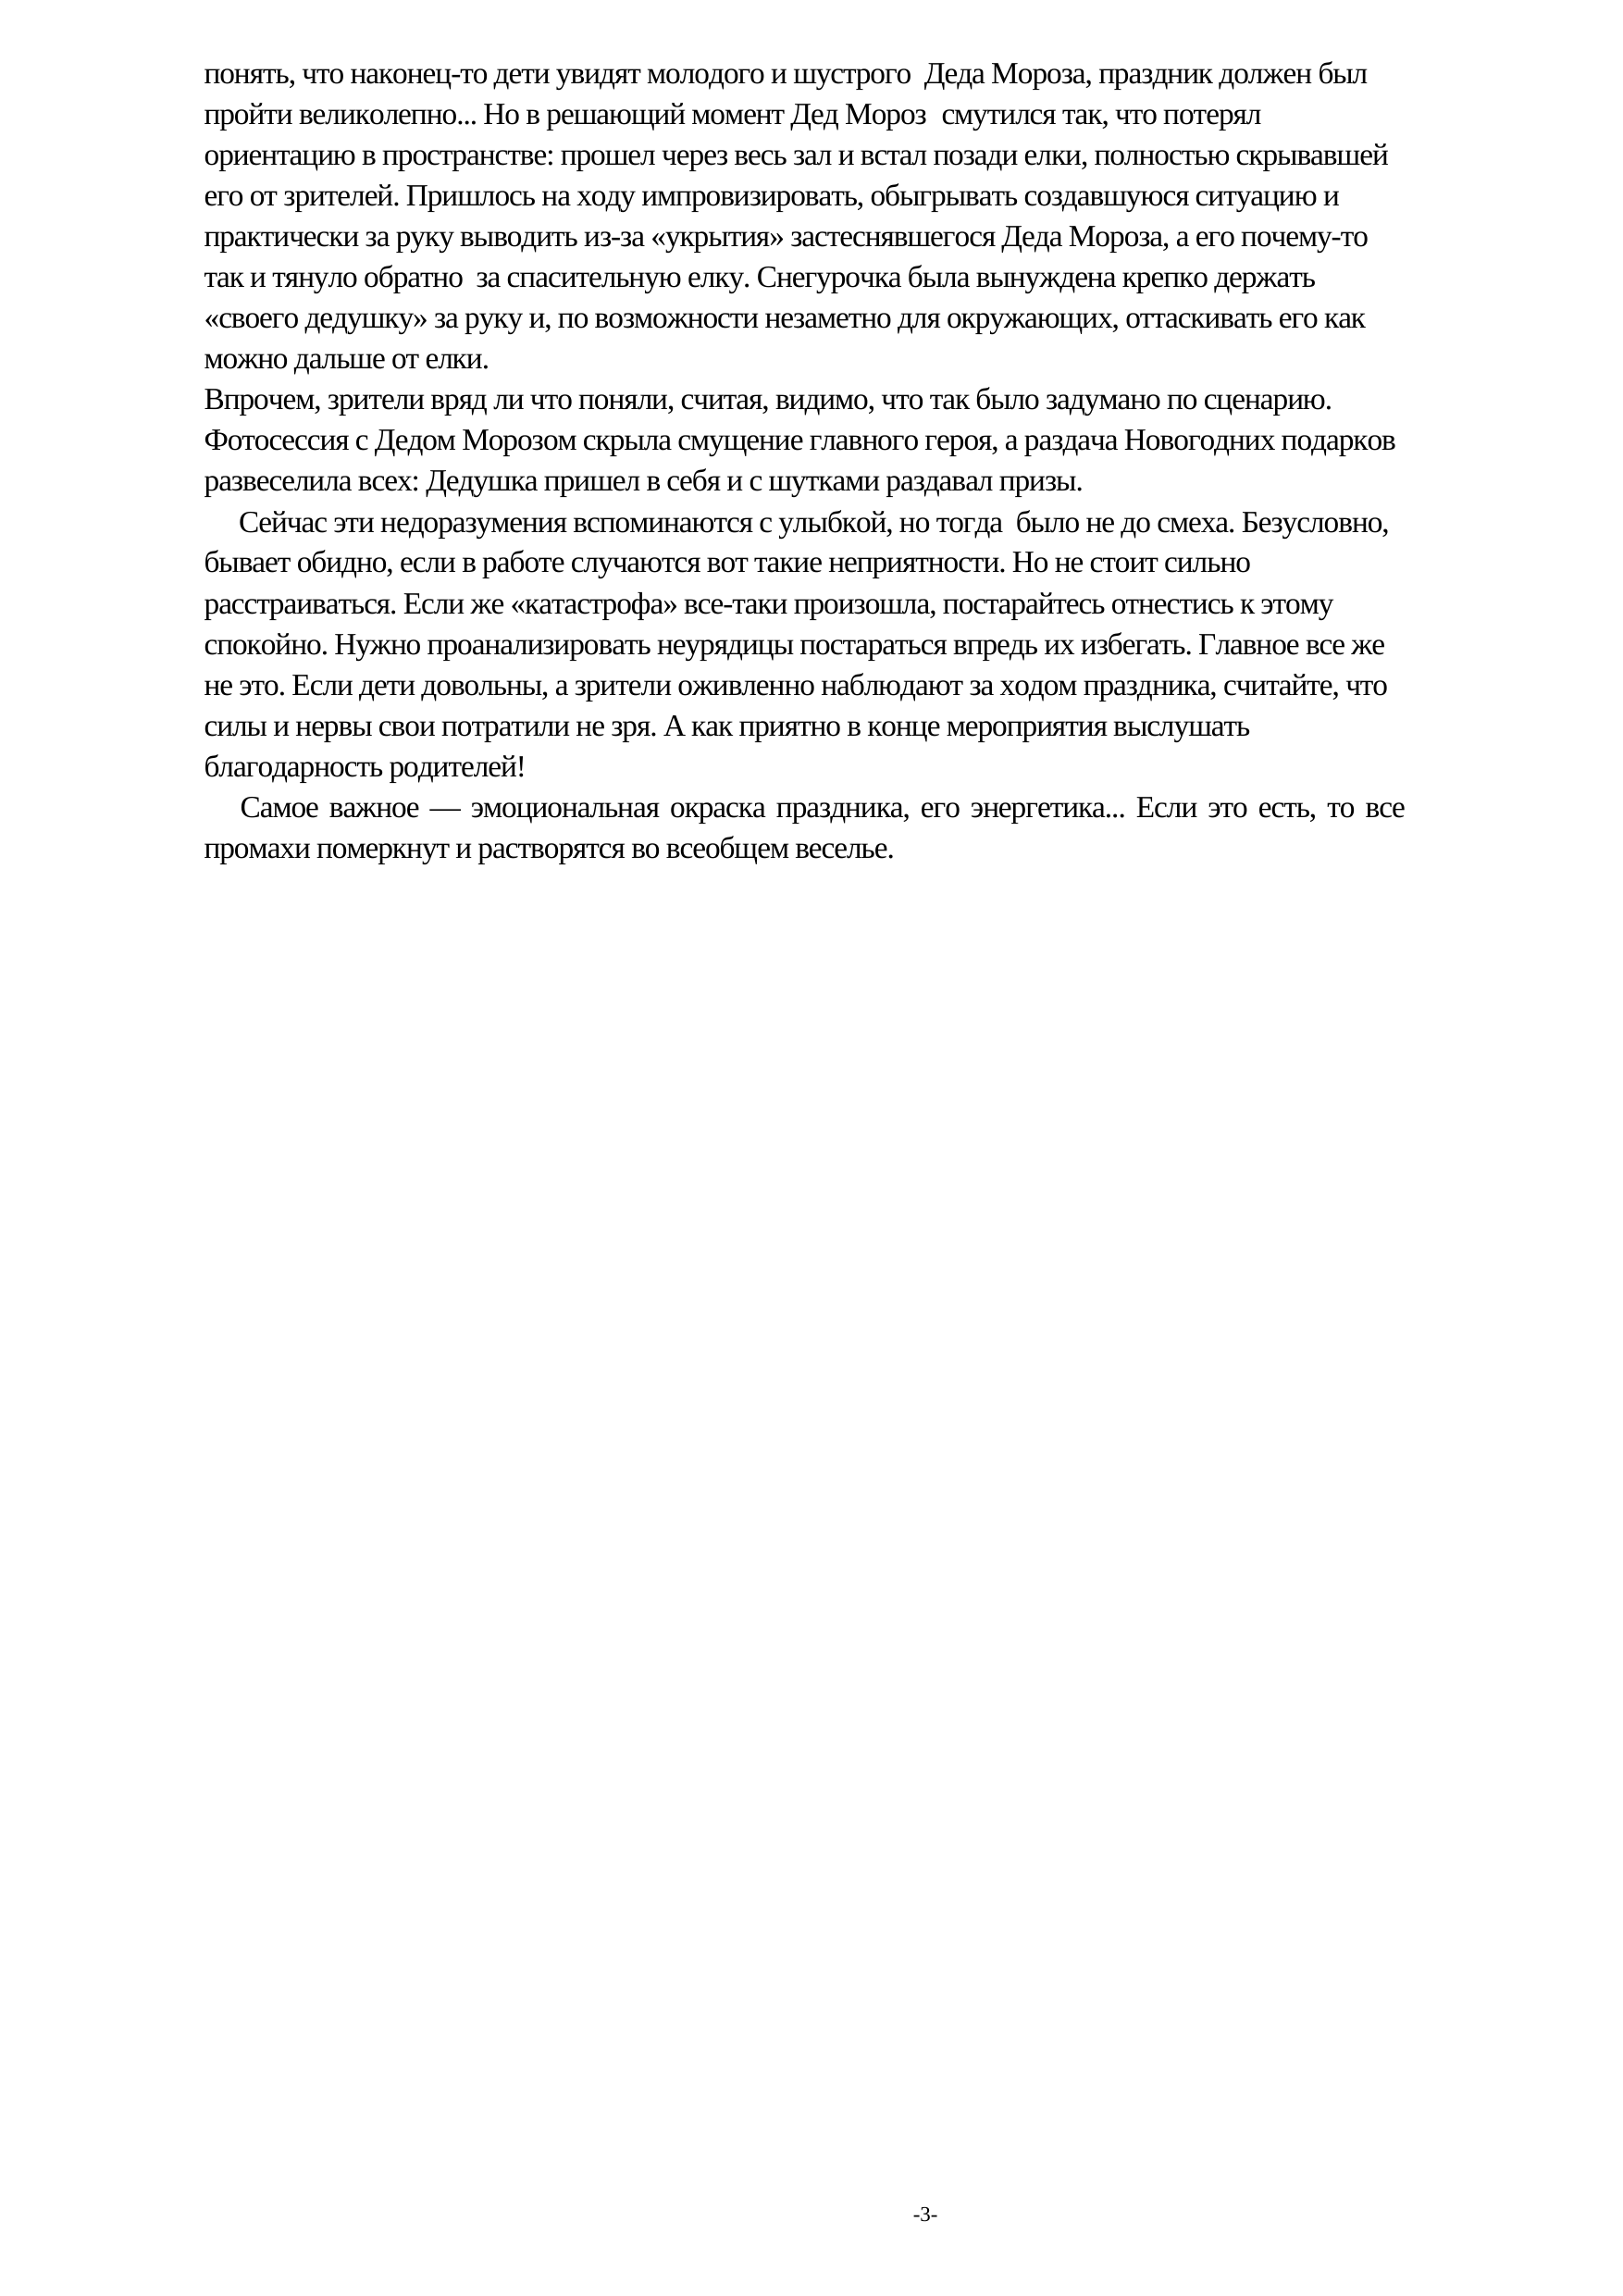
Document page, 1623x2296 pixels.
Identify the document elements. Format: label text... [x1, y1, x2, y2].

text Впрочем, зрители вряд ли что поняли, считая, видимо, что так было задумано по сценарию. Фотосессия с Дедом Морозом скрыла смущение главного героя, а раздача Новогодних подарков развеселила всех: Дедушка пришел в себя и с шутками раздавал призы. [204, 381, 1406, 498]
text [204, 55, 1406, 376]
text Сейчас эти недоразумения вспоминаются с улыбкой, но тогда было не до смеха. Безусловно, бывает обидно, если в работе случаются вот такие неприятности. Но не стоит сильно расстраиваться. Если же «катастрофа» все-таки произошла, постарайтесь отнестись к этому спокойно. Нужно проанализировать неурядицы постараться впредь их избегать. Главное все же не это. Если дети довольны, а зрители оживленно наблюдают за ходом праздника, считайте, что силы и нервы свои потратили не зря. А как приятно в конце мероприятия выслушать благодарность родителей! [204, 503, 1406, 783]
text Самое важное — эмоциональная окраска праздника, его энергетика... Если это есть, то все промахи померкнут и растворятся во всеобщем веселье. [204, 788, 1406, 864]
